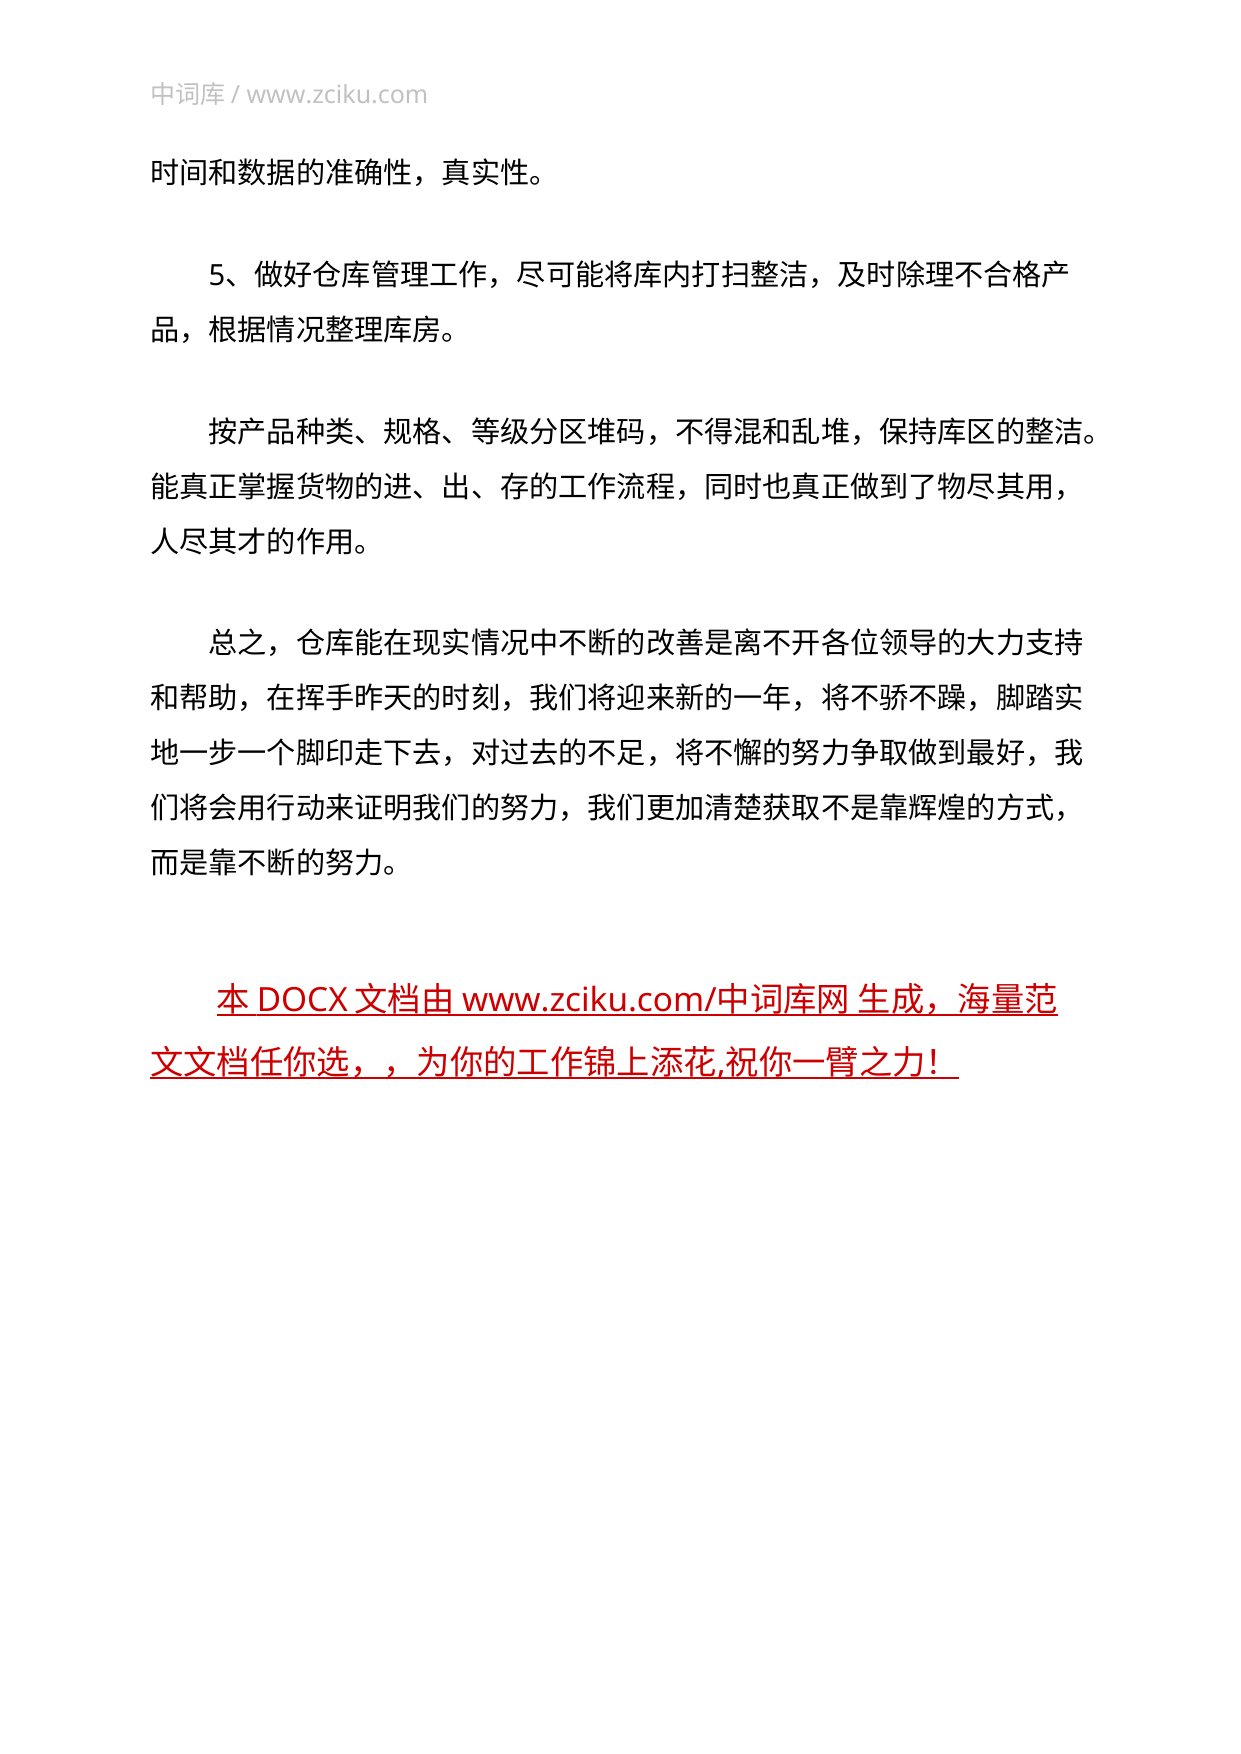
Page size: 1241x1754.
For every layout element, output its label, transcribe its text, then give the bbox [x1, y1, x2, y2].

text 按产品种类、规格、等级分区堆码，不得混和乱堆，保持库区的整洁。能真正掌握货物的进、出、存的工作流程，同时也真正做到了物尽其用，人尽其才的作用。 [150, 408, 1090, 561]
text 5、做好仓库管理工作，尽可能将库内打扫整洁，及时除理不合格产品，根据情况整理库房。 [150, 252, 1090, 349]
text 总之，仓库能在现实情况中不断的改善是离不开各位领导的大力支持和帮助，在挥手昨天的时刻，我们将迎来新的一年，将不骄不躁，脚踏实地一步一个脚印走下去，对过去的不足，将不懈的努力争取做到最好，我们将会用行动来证明我们的努力，我们更加清楚获取不是靠辉煌的方式，而是靠不断的努力。 [150, 620, 1090, 882]
text 本DOCX文档由 www.zciku.com/中词库网 生成，海量范文文档任你选，，为你的工作锦上添花,祝你一臂之力！ [150, 973, 1090, 1084]
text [150, 150, 1090, 192]
